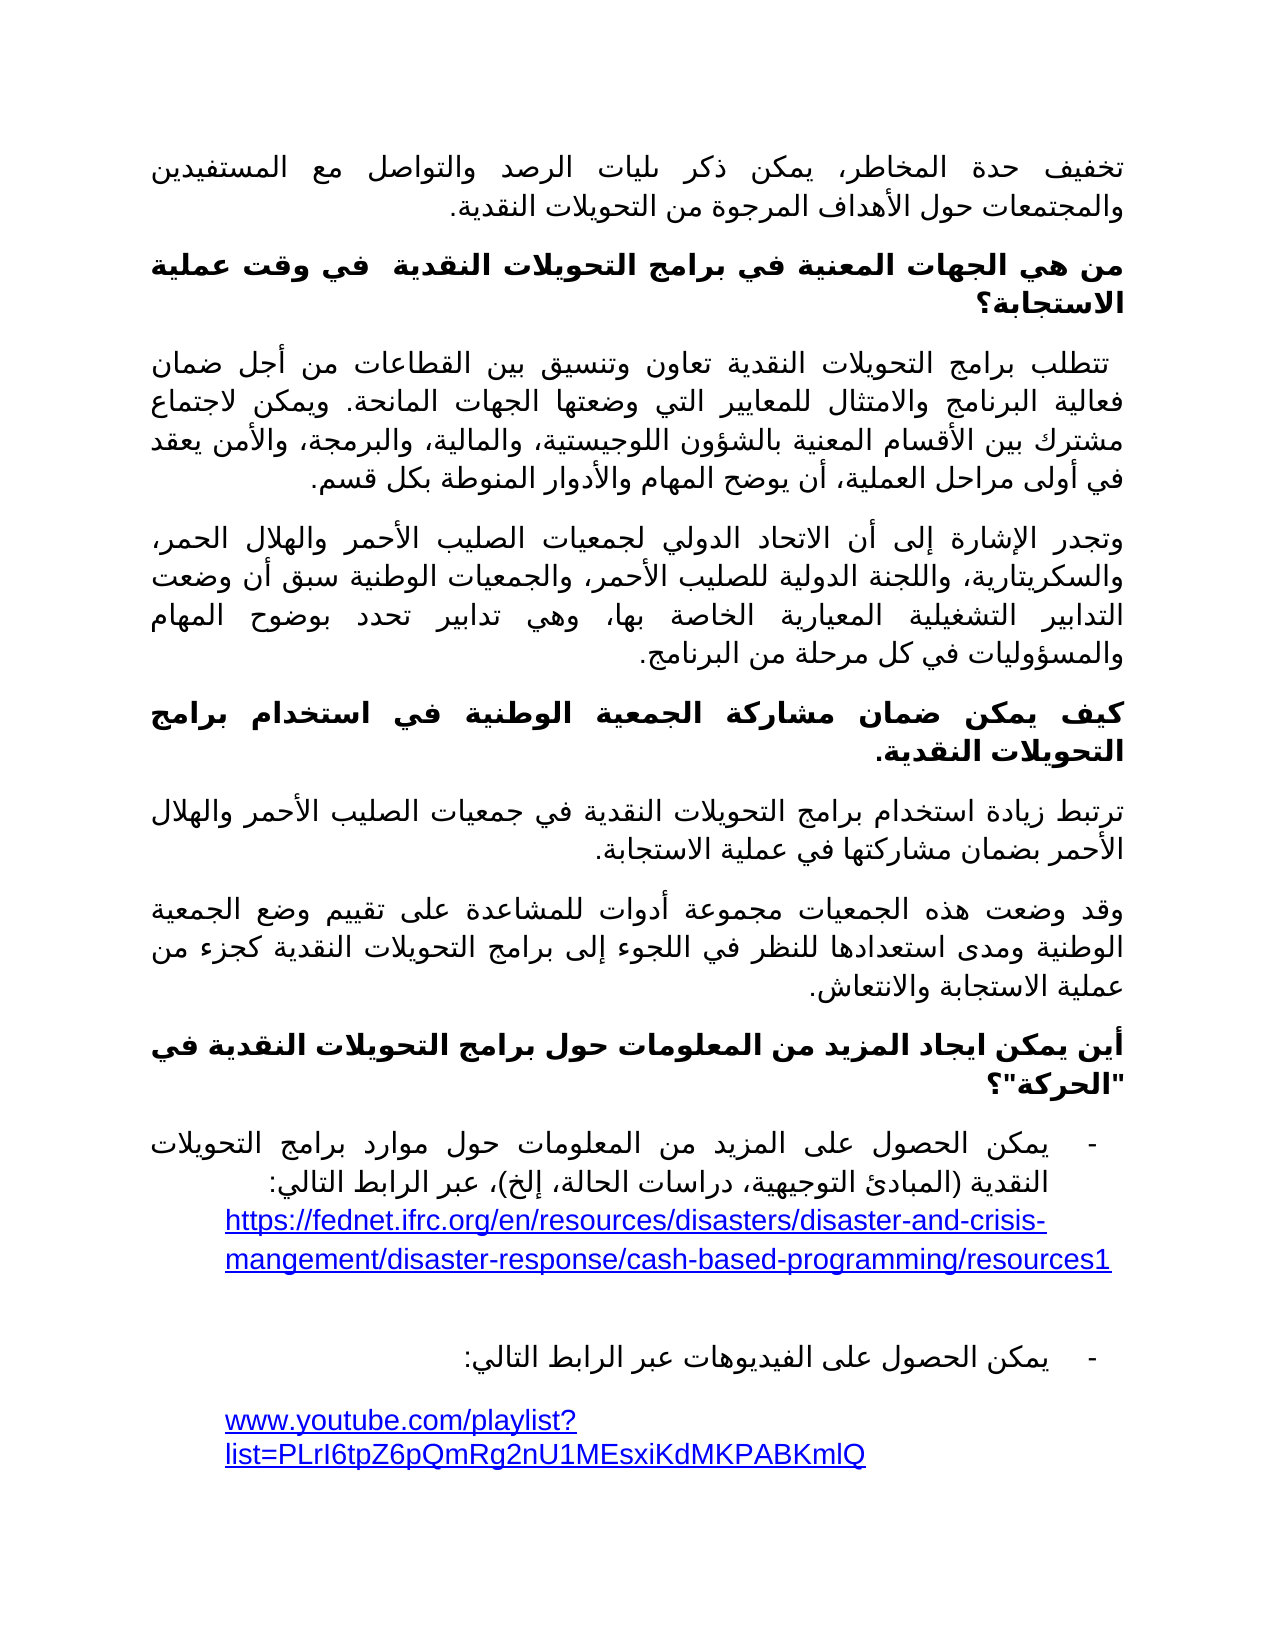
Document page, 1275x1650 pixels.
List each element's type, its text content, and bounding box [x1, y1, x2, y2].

text كيف يمكن ضمان مشاركة الجمعية الوطنية في استخدام برامج التحويلات النقدية. [150, 696, 1125, 768]
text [150, 150, 1125, 222]
text تتطلب برامج التحويلات النقدية تعاون وتنسيق بين القطاعات من أجل ضمان فعالية البرنامج والامتثال للمعايير التي وضعتها الجهات المانحة. ويمكن لاجتماع مشترك بين الأقسام المعنية بالشؤون اللوجيستية، والمالية، والبرمجة، والأمن يعقد في أولى مراحل العملية، أن يوضح المهام والأدوار المنوطة بكل قسم. [150, 346, 1125, 495]
list يمكن الحصول على المزيد من المعلومات حول موارد برامج التحويلات النقدية (المبادئ التوجيهية، دراسات الحالة، إلخ)، عبر الرابط التالي: [150, 1126, 1087, 1198]
text وتجدر الإشارة إلى أن الاتحاد الدولي لجمعيات الصليب الأحمر والهلال الحمر، والسكريتارية، واللجنة الدولية للصليب الأحمر، والجمعيات الوطنية سبق أن وضعت التدابير التشغيلية المعيارية الخاصة بها، وهي تدابير تحدد بوضوح المهام والمسؤوليات في كل مرحلة من البرنامج. [150, 521, 1125, 670]
text أين يمكن ايجاد المزيد من المعلومات حول برامج التحويلات النقدية في "الحركة"؟ [150, 1028, 1125, 1100]
text من هي الجهات المعنية في برامج التحويلات النقدية في وقت عملية الاستجابة؟ [150, 248, 1125, 320]
list www.youtube.com/playlist?list=PLrI6tpZ6pQmRg2nU1MEsxiKdMKPABKmlQ [225, 1403, 1125, 1470]
text ترتبط زيادة استخدام برامج التحويلات النقدية في جمعيات الصليب الأحمر والهلال الأحمر بضمان مشاركتها في عملية الاستجابة. [150, 794, 1125, 866]
list https://fednet.ifrc.org/en/resources/disasters/disaster-and-crisis-mangement/disaster-response/cash-based-programming/resources1 [225, 1203, 1125, 1275]
list يمكن الحصول على الفيديوهات عبر الرابط التالي: [150, 1339, 1087, 1373]
text وقد وضعت هذه الجمعيات مجموعة أدوات للمشاعدة على تقييم وضع الجمعية الوطنية ومدى استعدادها للنظر في اللجوء إلى برامج التحويلات النقدية كجزء من عملية الاستجابة والانتعاش. [150, 892, 1125, 1002]
